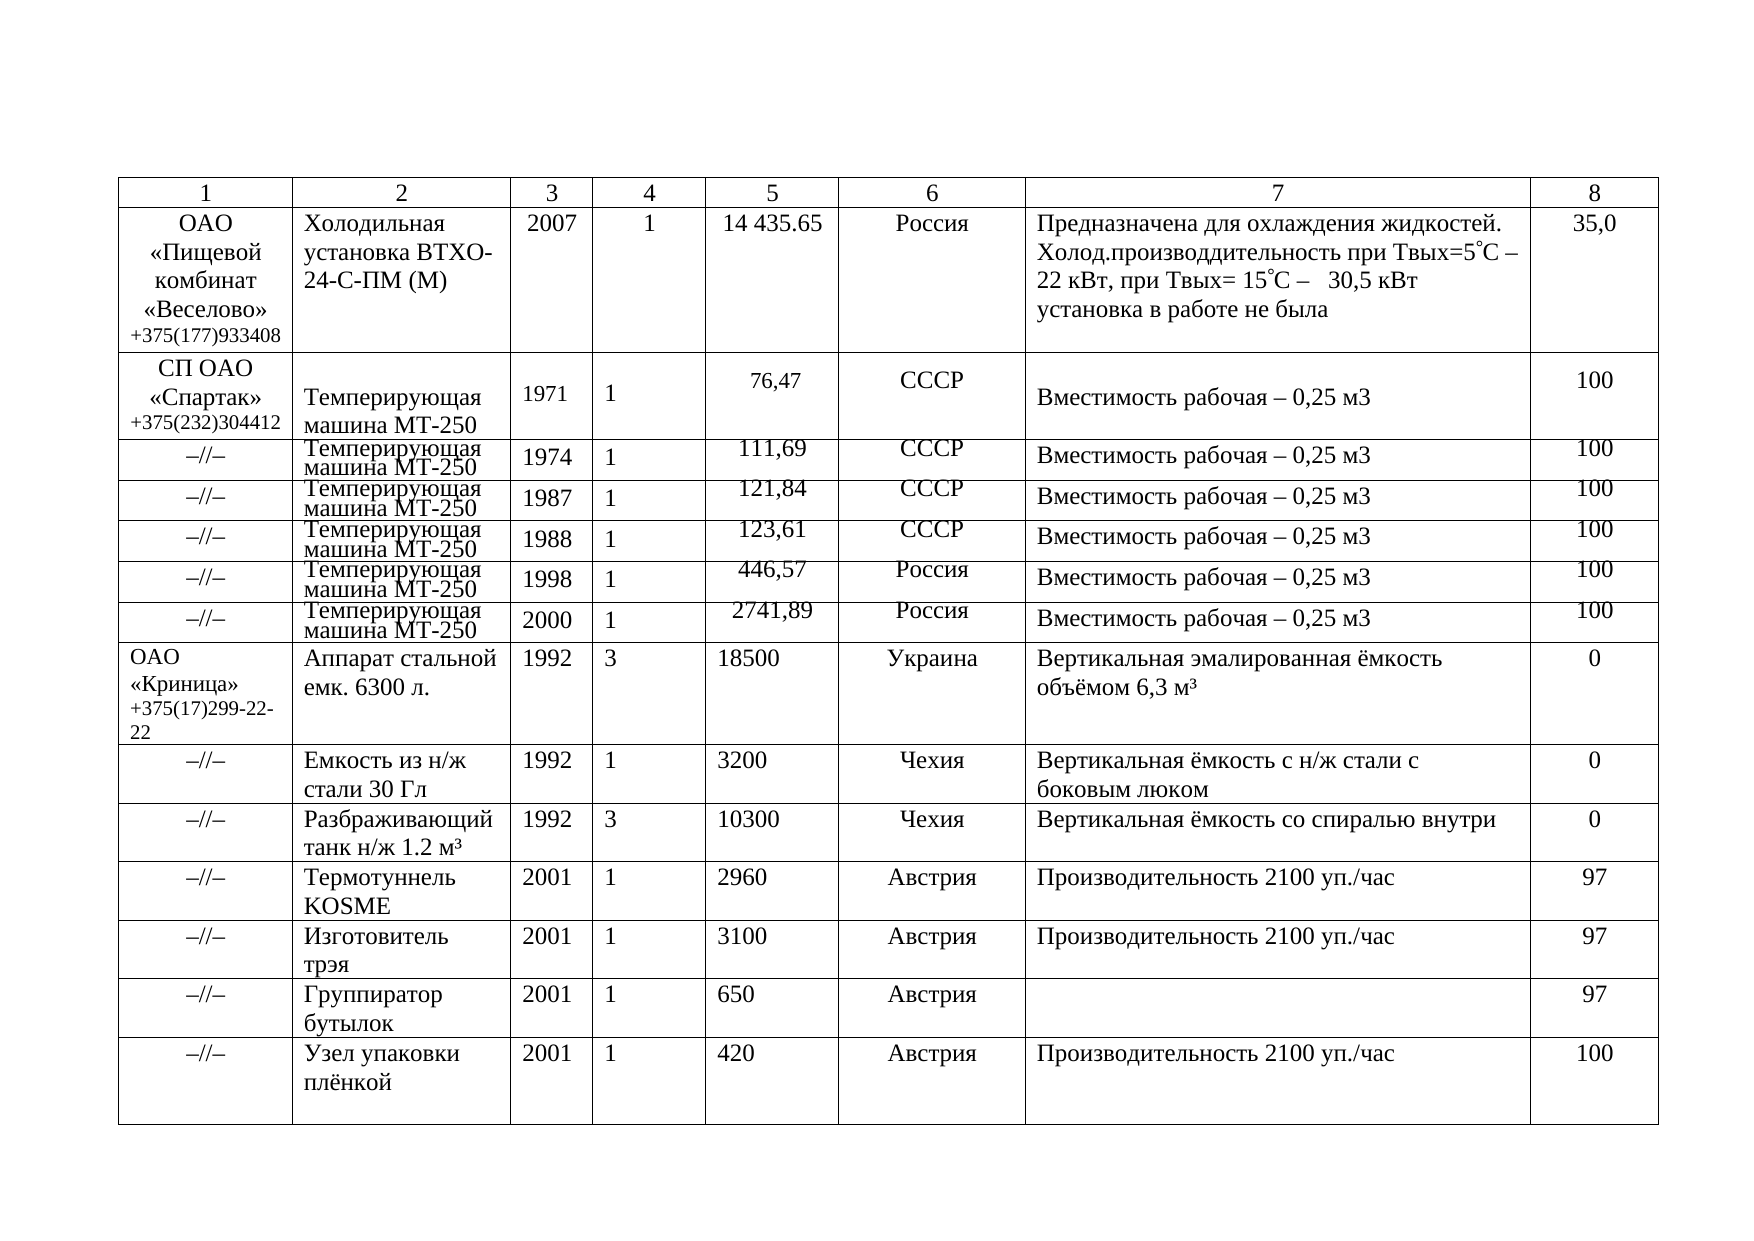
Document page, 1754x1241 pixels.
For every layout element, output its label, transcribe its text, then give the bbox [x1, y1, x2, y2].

table_cell 1988 [511, 521, 592, 561]
table_cell 97 [1531, 979, 1658, 1037]
table_cell 1992 [511, 745, 592, 803]
table_cell 1974 [511, 440, 592, 480]
table_cell ОАО «Криница» +375(17)299-22-22 [119, 643, 292, 744]
table_cell –//– [119, 603, 292, 642]
table_cell Россия [839, 603, 1025, 642]
table_cell 420 [706, 1038, 838, 1124]
table_cell Россия [839, 208, 1025, 352]
table_cell 3 [511, 178, 592, 207]
table_cell Темперирующая машина МТ-250 [293, 562, 510, 602]
table_cell 1 [593, 440, 705, 480]
table_cell Вместимость рабочая – 0,25 м3 [1026, 562, 1530, 602]
table_cell 123,61 [706, 521, 838, 561]
table_cell –//– [119, 745, 292, 803]
table_cell Темперирующая машина МТ-250 [293, 603, 510, 642]
table_cell Изготовитель трэя [293, 921, 510, 978]
table_cell 7 [1026, 178, 1530, 207]
table_cell 18500 [706, 643, 838, 744]
table_cell –//– [119, 440, 292, 480]
table_cell Чехия [839, 745, 1025, 803]
table_cell 1 [593, 1038, 705, 1124]
table_cell 2001 [511, 979, 592, 1037]
table_cell 2007 [511, 208, 592, 352]
table_cell 2960 [706, 862, 838, 920]
table_cell 1992 [511, 804, 592, 861]
table_cell 446,57 [706, 562, 838, 602]
table_cell ОАО «Пищевой комбинат «Веселово» +375(177)933408 [119, 208, 292, 352]
table_cell Россия [839, 562, 1025, 602]
table_cell 1 [593, 862, 705, 920]
table_cell Австрия [839, 1038, 1025, 1124]
table_cell –//– [119, 1038, 292, 1124]
table_cell 1 [593, 921, 705, 978]
table_cell 0 [1531, 643, 1658, 744]
table_cell 100 [1531, 521, 1658, 561]
table_cell 1 [593, 481, 705, 520]
table_cell Вместимость рабочая – 0,25 м3 [1026, 603, 1530, 642]
table_cell Производительность 2100 уп./час [1026, 1038, 1530, 1124]
table_cell Вертикальная ёмкость со спиралью внутри [1026, 804, 1530, 861]
table_cell 111,69 [706, 440, 838, 480]
table_cell Чехия [839, 804, 1025, 861]
table_cell 4 [593, 178, 705, 207]
table_cell –//– [119, 921, 292, 978]
table_cell Термотуннель KOSME [293, 862, 510, 920]
table_cell 8 [1531, 178, 1658, 207]
table_cell 100 [1531, 562, 1658, 602]
table_cell 97 [1531, 921, 1658, 978]
table_cell СП ОАО «Спартак» +375(232)304412 [119, 353, 292, 439]
table_cell 10300 [706, 804, 838, 861]
table_cell СССР [839, 521, 1025, 561]
table_cell 1 [593, 562, 705, 602]
table_cell 2 [293, 178, 510, 207]
table_cell 1 [119, 178, 292, 207]
table_cell 2001 [511, 862, 592, 920]
table_cell 2741,89 [706, 603, 838, 642]
table_cell Вместимость рабочая – 0,25 м3 [1026, 353, 1530, 439]
table_cell Темперирующая машина МТ-250 [293, 521, 510, 561]
table_cell 35,0 [1531, 208, 1658, 352]
table_cell Узел упаковки плёнкой [293, 1038, 510, 1124]
table_cell 1992 [511, 643, 592, 744]
table_cell СССР [839, 353, 1025, 439]
table_cell 650 [706, 979, 838, 1037]
table_cell 100 [1531, 481, 1658, 520]
table_cell –//– [119, 862, 292, 920]
table_cell 121,84 [706, 481, 838, 520]
table_cell 3 [593, 804, 705, 861]
table_cell Производительность 2100 уп./час [1026, 862, 1530, 920]
table_cell СССР [839, 440, 1025, 480]
table_cell 1 [593, 979, 705, 1037]
table_cell 3200 [706, 745, 838, 803]
table_cell Предназначена для охлаждения жидкостей. Холод.производдительность при Твых=5С – 22 кВт, при Твых= 15С – 30,5 кВт установка в работе не была [1026, 208, 1530, 352]
table_cell 14 435.65 [706, 208, 838, 352]
table_cell Аппарат стальной емк. 6300 л. [293, 643, 510, 744]
table_cell 100 [1531, 353, 1658, 439]
table_cell 76,47 [706, 353, 838, 439]
table_cell Темперирующая машина МТ-250 [293, 440, 510, 480]
table_cell [1026, 979, 1530, 1037]
table_cell –//– [119, 521, 292, 561]
table_cell 5 [706, 178, 838, 207]
table_cell Емкость из н/ж стали 30 Гл [293, 745, 510, 803]
table_cell 1 [593, 745, 705, 803]
table_cell 1 [593, 208, 705, 352]
table_cell Разбраживающий танк н/ж 1.2 м³ [293, 804, 510, 861]
table_cell 0 [1531, 745, 1658, 803]
table_cell –//– [119, 481, 292, 520]
table_cell 1 [593, 521, 705, 561]
table_cell 3100 [706, 921, 838, 978]
table_cell –//– [119, 804, 292, 861]
table_cell СССР [839, 481, 1025, 520]
table_cell 1971 [511, 353, 592, 439]
table_cell –//– [119, 979, 292, 1037]
table_cell 3 [593, 643, 705, 744]
table_cell 1 [593, 353, 705, 439]
table_cell 0 [1531, 804, 1658, 861]
table_cell Австрия [839, 862, 1025, 920]
table_cell Вместимость рабочая – 0,25 м3 [1026, 521, 1530, 561]
table_cell 2000 [511, 603, 592, 642]
table_cell Вместимость рабочая – 0,25 м3 [1026, 440, 1530, 480]
table_cell Вертикальная эмалированная ёмкость объёмом 6,3 м³ [1026, 643, 1530, 744]
table_cell Австрия [839, 979, 1025, 1037]
table_cell Холодильная установка ВТХО-24-С-ПМ (М) [293, 208, 510, 352]
table_cell Темперирующая машина МТ-250 [293, 481, 510, 520]
table_cell 1987 [511, 481, 592, 520]
table_cell Вертикальная ёмкость с н/ж стали с боковым люком [1026, 745, 1530, 803]
table_cell 2001 [511, 921, 592, 978]
table_cell Вместимость рабочая – 0,25 м3 [1026, 481, 1530, 520]
table_cell Производительность 2100 уп./час [1026, 921, 1530, 978]
table_cell Украина [839, 643, 1025, 744]
table_cell 2001 [511, 1038, 592, 1124]
table_cell 100 [1531, 603, 1658, 642]
table_cell Темперирующая машина МТ-250 [293, 353, 510, 439]
table_cell 6 [839, 178, 1025, 207]
table_cell –//– [119, 562, 292, 602]
table_cell Австрия [839, 921, 1025, 978]
table_cell 97 [1531, 862, 1658, 920]
table_cell 100 [1531, 440, 1658, 480]
table_cell 100 [1531, 1038, 1658, 1124]
table_cell Группиратор бутылок [293, 979, 510, 1037]
table_cell 1998 [511, 562, 592, 602]
table_cell 1 [593, 603, 705, 642]
